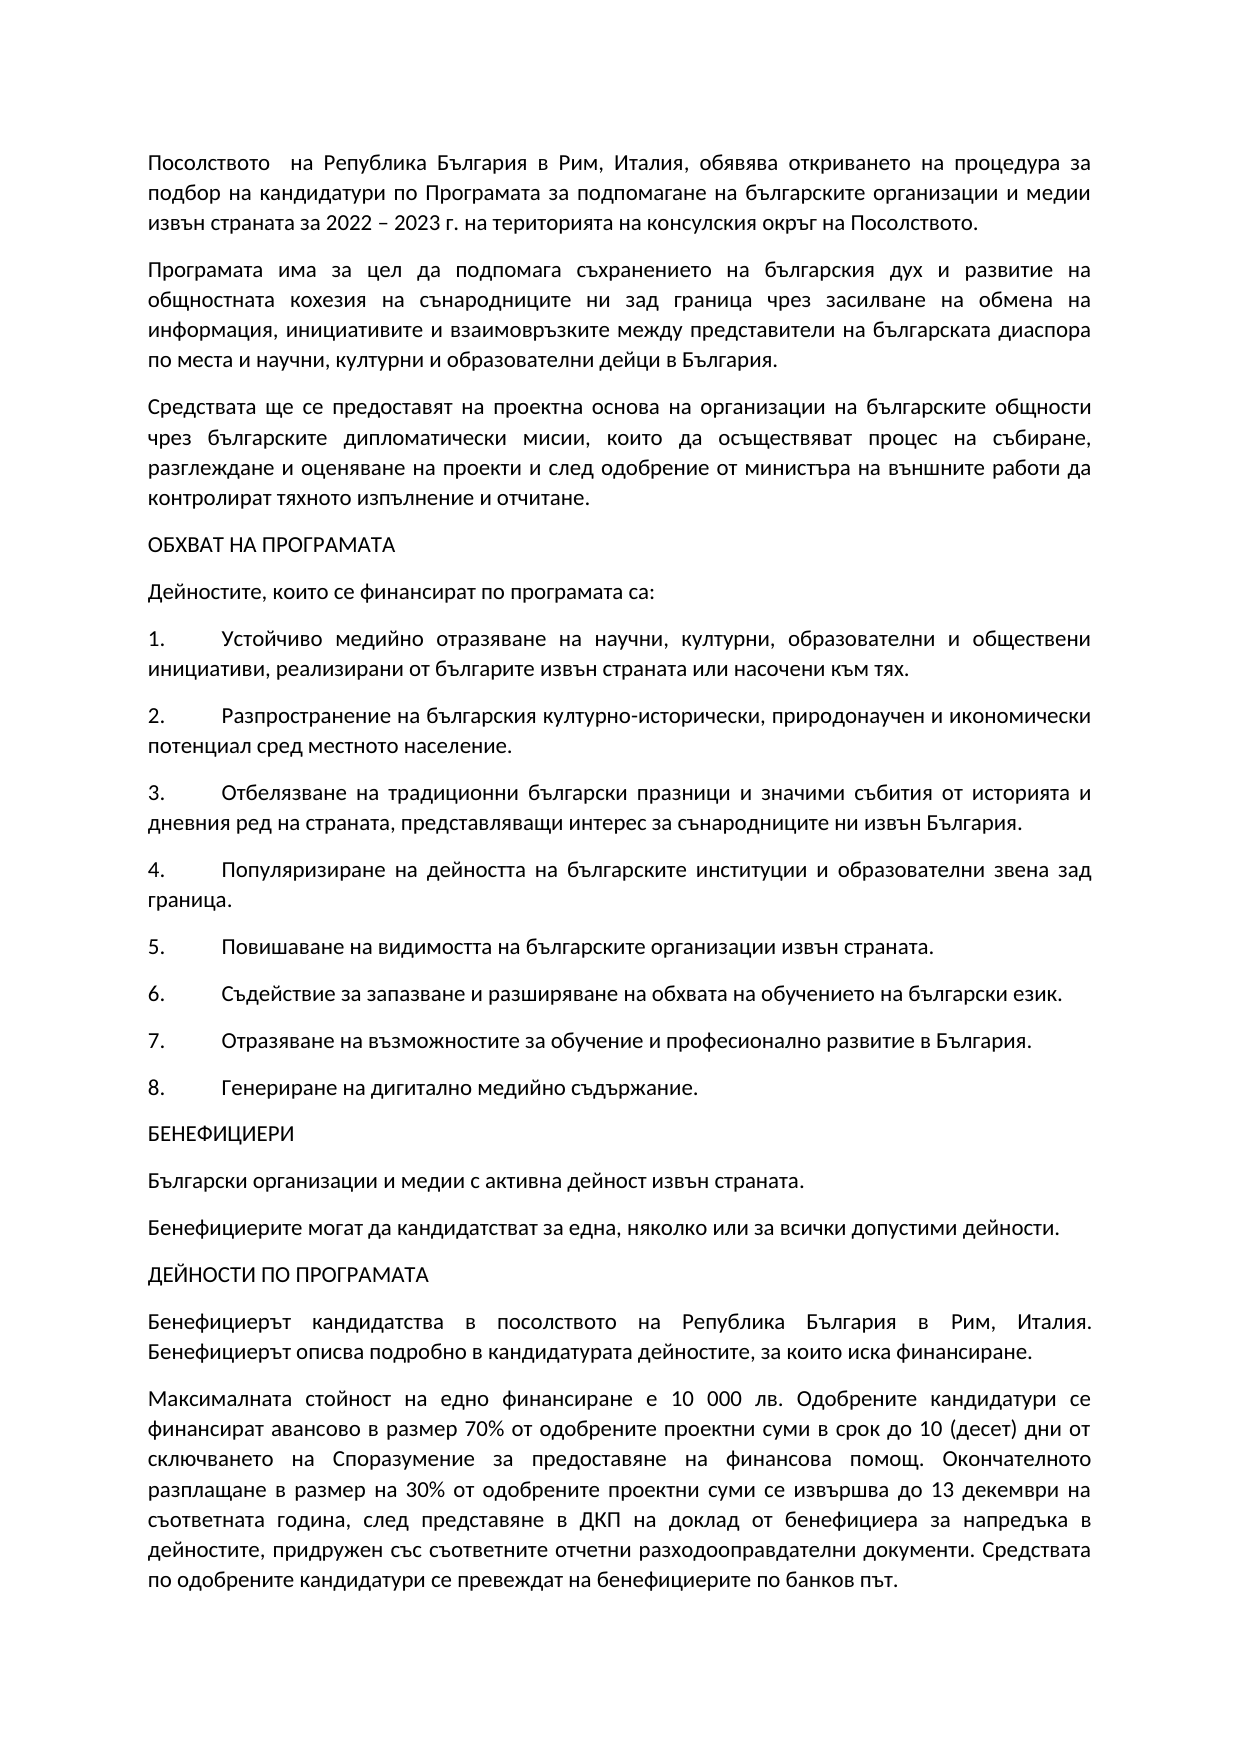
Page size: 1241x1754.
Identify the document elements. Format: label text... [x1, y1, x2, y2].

text 5. Повишаване на видимостта на българските организации извън страната. [148, 932, 1093, 960]
text БЕНЕФИЦИЕРИ [148, 1119, 1093, 1147]
text Бенефициерът кандидатства в посолството на Република България в Рим, Италия. Бенефициерът описва подробно в кандидатурата дейностите, за които иска финансиране. [148, 1307, 1093, 1365]
text Програмата има за цел да подпомага съхранението на българския дух и развитие на общностната кохезия на сънародниците ни зад граница чрез засилване на обмена на информация, инициативите и взаимовръзките между представители на българската диаспора по места и научни, културни и образователни дейци в България. [148, 255, 1093, 373]
text ОБХВАТ НА ПРОГРАМАТА [148, 530, 1093, 558]
text ДЕЙНОСТИ ПО ПРОГРАМАТА [148, 1260, 1093, 1288]
text 6. Съдействие за запазване и разширяване на обхвата на обучението на български език. [148, 979, 1093, 1007]
text 7. Отразяване на възможностите за обучение и професионално развитие в България. [148, 1026, 1093, 1054]
text Средствата ще се предоставят на проектна основа на организации на българските общности чрез българските дипломатически мисии, които да осъществяват процес на събиране, разглеждане и оценяване на проекти и след одобрение от министъра на външните работи да контролират тяхното изпълнение и отчитане. [148, 392, 1093, 511]
text Български организации и медии с активна дейност извън страната. [148, 1166, 1093, 1194]
text 2. Разпространение на българския културно-исторически, природонаучен и икономически потенциал сред местното население. [148, 701, 1093, 759]
text 4. Популяризиране на дейността на българските институции и образователни звена зад граница. [148, 855, 1093, 913]
text 8. Генериране на дигитално медийно съдържание. [148, 1073, 1093, 1101]
text Дейностите, които се финансират по програмата са: [148, 577, 1093, 605]
text 1. Устойчиво медийно отразяване на научни, културни, образователни и обществени инициативи, реализирани от българите извън страната или насочени към тях. [148, 624, 1093, 682]
text Максималната стойност на едно финансиране е 10 000 лв. Одобрените кандидатури се финансират авансово в размер 70% от одобрените проектни суми в срок до 10 (десет) дни от сключването на Споразумение за предоставяне на финансова помощ. Окончателното разплащане в размер на 30% от одобрените проектни суми се извършва до 13 декември на съответната година, след представяне в ДКП на доклад от бенефициера за напредъка в дейностите, придружен със съответните отчетни разходооправдателни документи. Средствата по одобрените кандидатури се превеждат на бенефициерите по банков път. [148, 1384, 1093, 1593]
text Посолството на Република България в Рим, Италия, обявява откриването на процедура за подбор на кандидатури по Програмата за подпомагане на българските организации и медии извън страната за 2022 – 2023 г. на територията на консулския окръг на Посолството. [148, 148, 1093, 236]
text 3. Отбелязване на традиционни български празници и значими събития от историята и дневния ред на страната, представляващи интерес за сънародниците ни извън България. [148, 778, 1093, 836]
text Бенефициерите могат да кандидатстват за една, няколко или за всички допустими дейности. [148, 1213, 1093, 1241]
